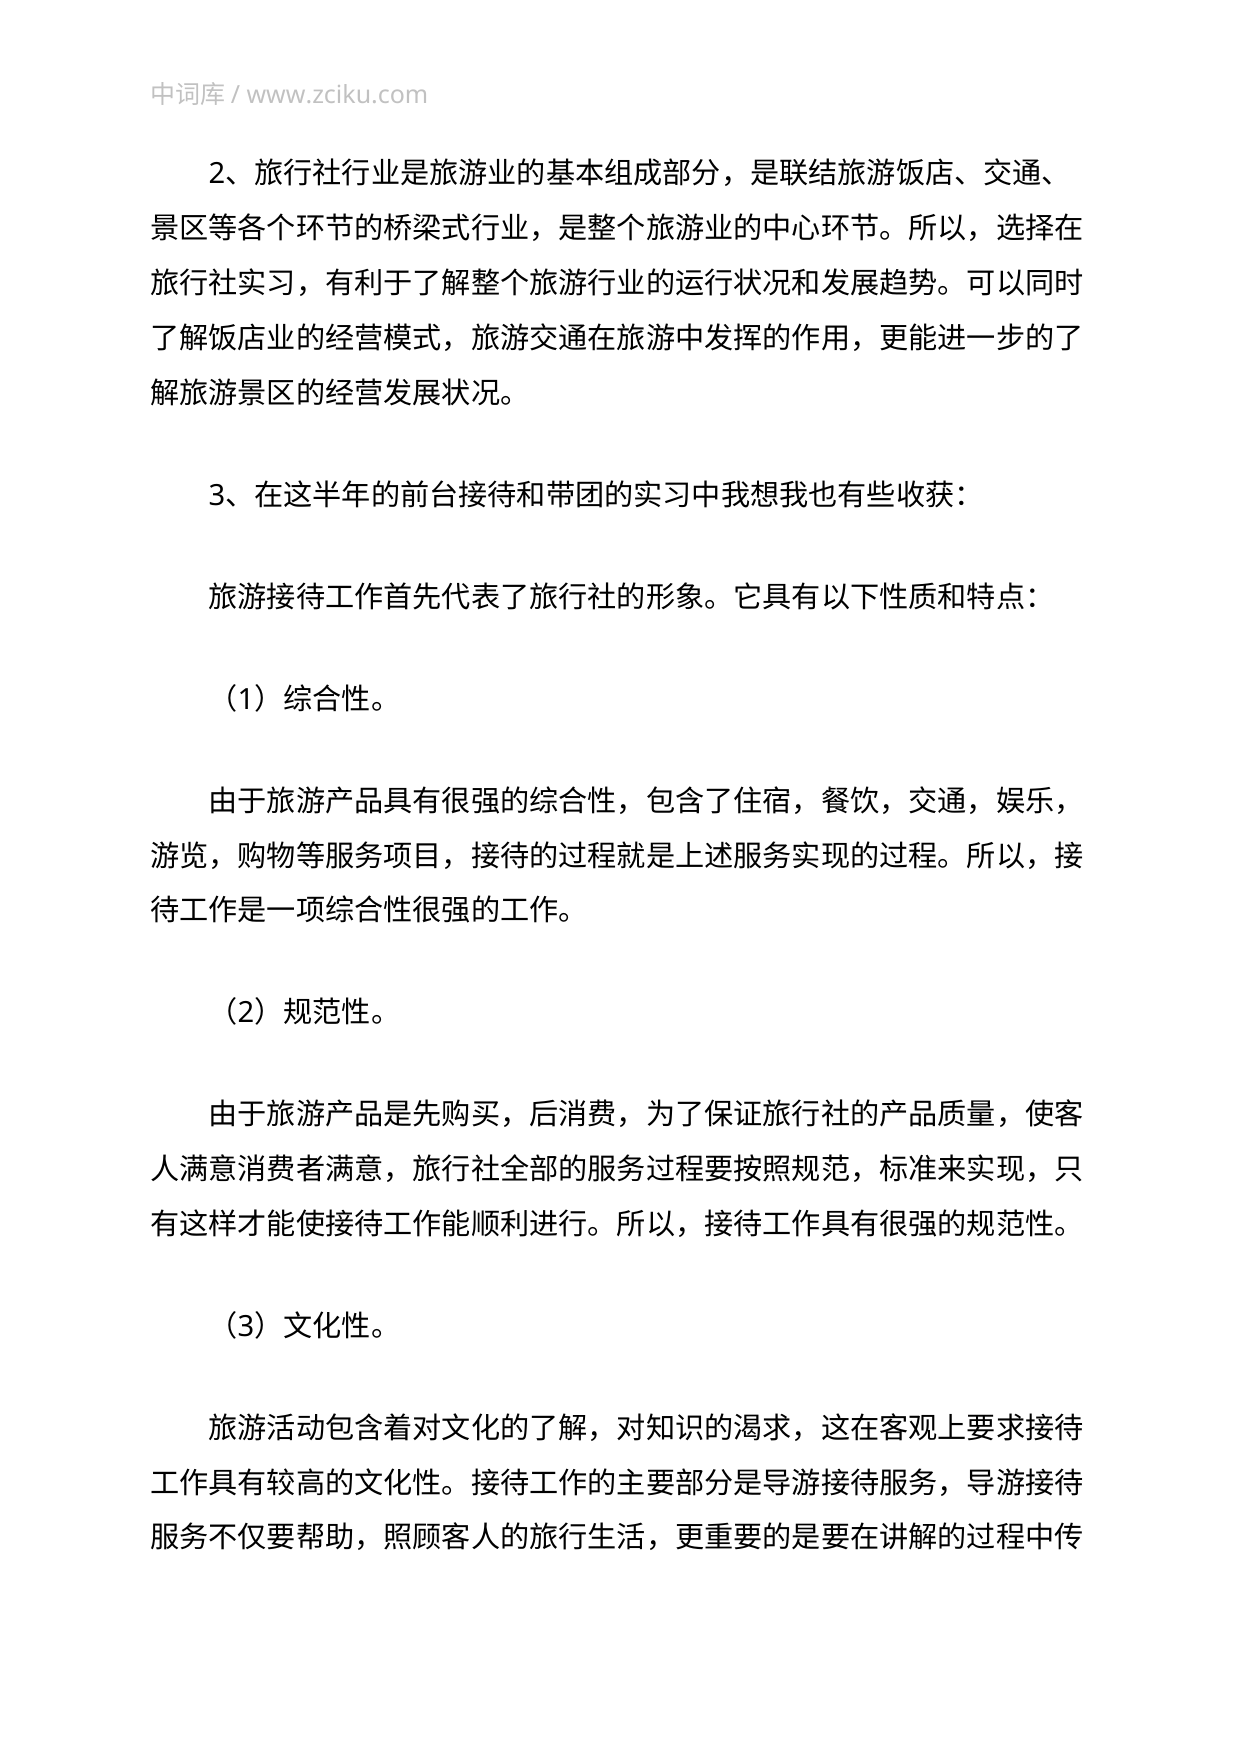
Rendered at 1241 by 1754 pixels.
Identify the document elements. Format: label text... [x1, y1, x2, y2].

text 3、在这半年的前台接待和带团的实习中我想我也有些收获： [150, 471, 1090, 514]
text 由于旅游产品是先购买，后消费，为了保证旅行社的产品质量，使客人满意消费者满意，旅行社全部的服务过程要按照规范，标准来实现，只有这样才能使接待工作能顺利进行。所以，接待工作具有很强的规范性。 [150, 1091, 1090, 1243]
text 旅游接待工作首先代表了旅行社的形象。它具有以下性质和特点： [150, 573, 1090, 616]
text （2）规范性。 [150, 989, 1090, 1031]
text 2、旅行社行业是旅游业的基本组成部分，是联结旅游饭店、交通、景区等各个环节的桥梁式行业，是整个旅游业的中心环节。所以，选择在旅行社实习，有利于了解整个旅游行业的运行状况和发展趋势。可以同时了解饭店业的经营模式，旅游交通在旅游中发挥的作用，更能进一步的了解旅游景区的经营发展状况。 [150, 150, 1090, 412]
text 由于旅游产品具有很强的综合性，包含了住宿，餐饮，交通，娱乐，游览，购物等服务项目，接待的过程就是上述服务实现的过程。所以，接待工作是一项综合性很强的工作。 [150, 777, 1090, 929]
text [150, 1404, 1090, 1556]
text （1）综合性。 [150, 675, 1090, 718]
text （3）文化性。 [150, 1302, 1090, 1345]
